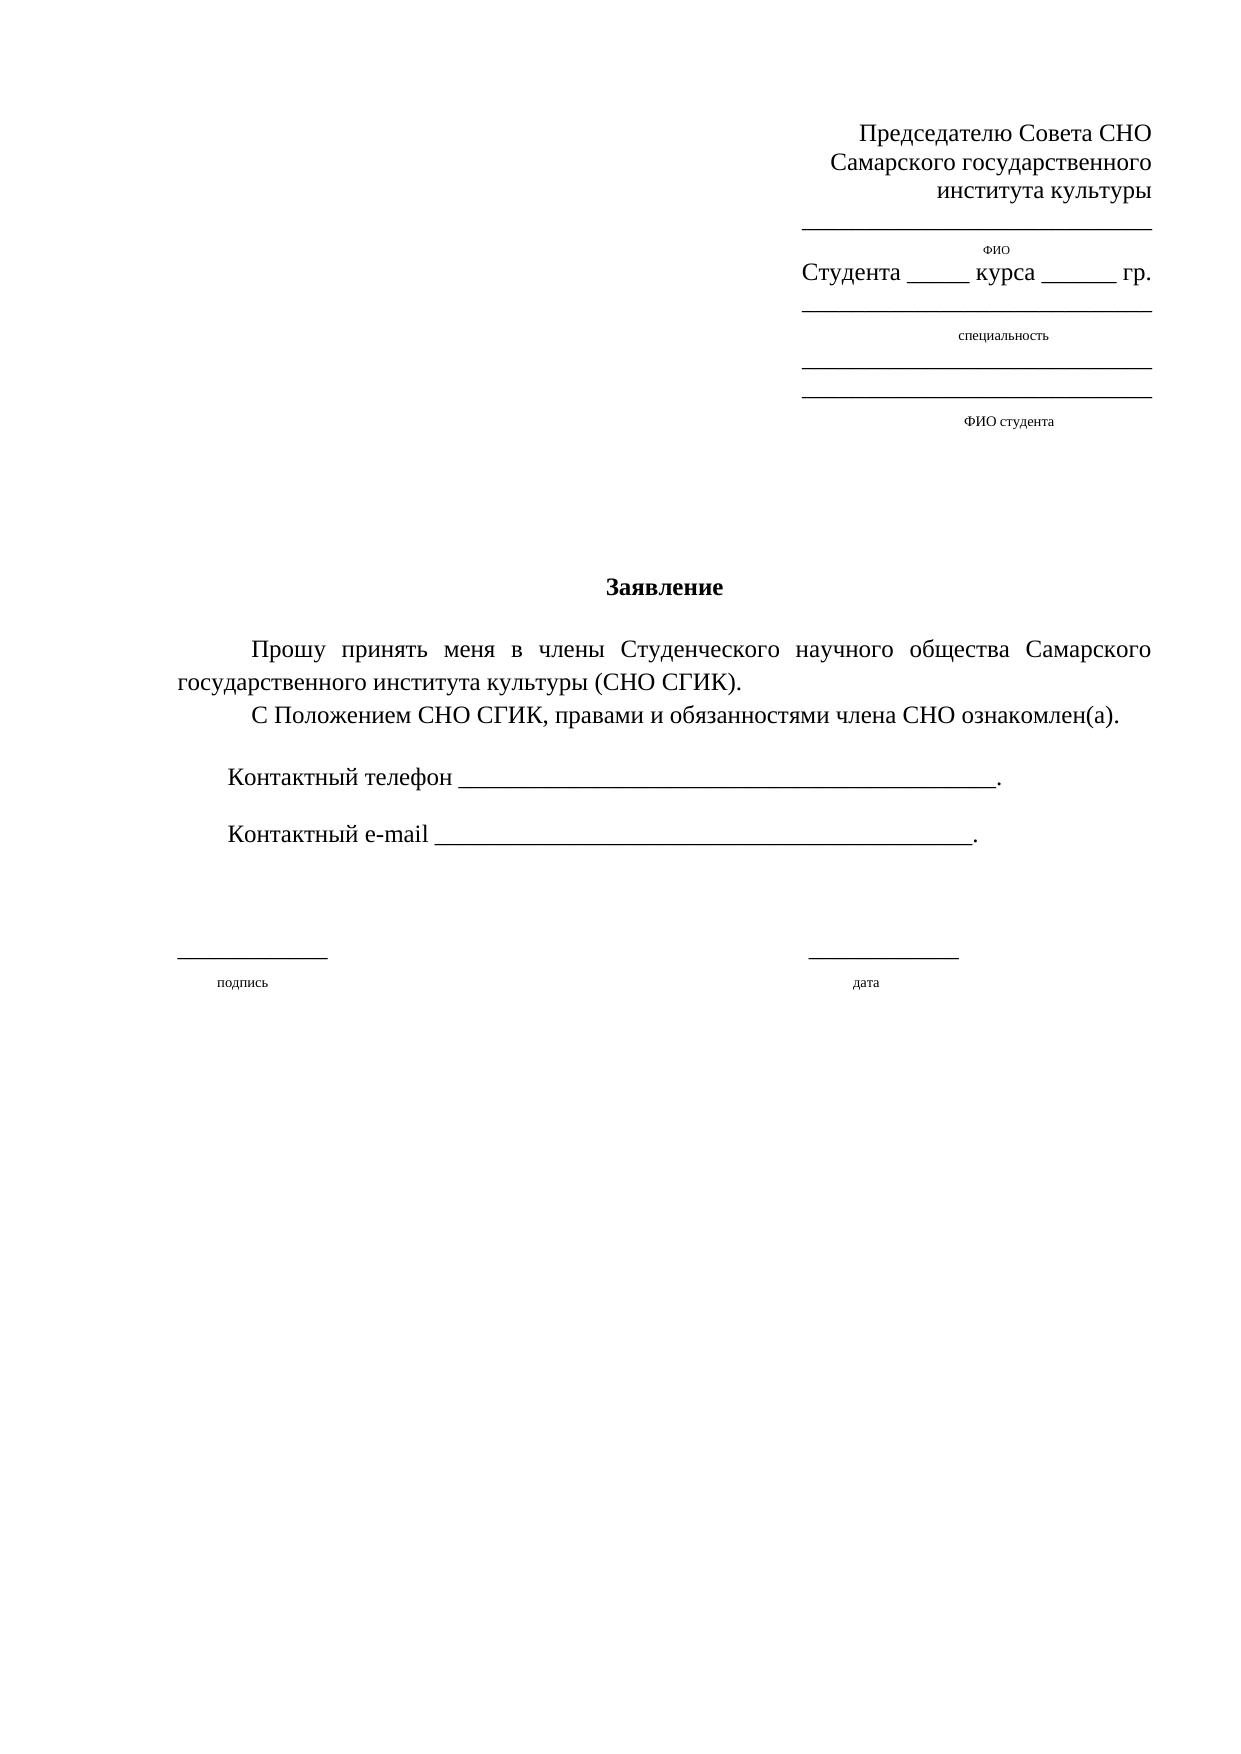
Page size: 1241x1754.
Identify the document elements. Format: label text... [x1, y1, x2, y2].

text Студента _____ курса ______ гр. [177, 257, 1152, 286]
text ____________________________ [177, 286, 1152, 315]
text Председателю Совета СНО [177, 118, 1152, 147]
text Контактный телефон ___________________________________________. [177, 762, 1152, 790]
text Заявление [177, 572, 1152, 601]
text подпись дата [177, 962, 1152, 991]
text Самарского государственного [177, 147, 1152, 176]
text ФИО [767, 233, 1152, 257]
text Прошу принять меня в члены Студенческого научного общества Самарского государственного института культуры (СНО СГИК). [177, 634, 1152, 696]
text ____________________________ [177, 204, 1152, 233]
text ____________________________ [177, 343, 1152, 372]
text Контактный е-mail ___________________________________________. [177, 819, 1152, 848]
text С Положением СНО СГИК, правами и обязанностями члена СНО ознакомлен(а). [177, 700, 1152, 728]
text ____________ ____________ [177, 933, 1152, 962]
text ФИО студента [767, 401, 1152, 430]
text института культуры [177, 176, 1152, 204]
text специальность [767, 315, 1152, 343]
text ____________________________ [177, 372, 1152, 401]
